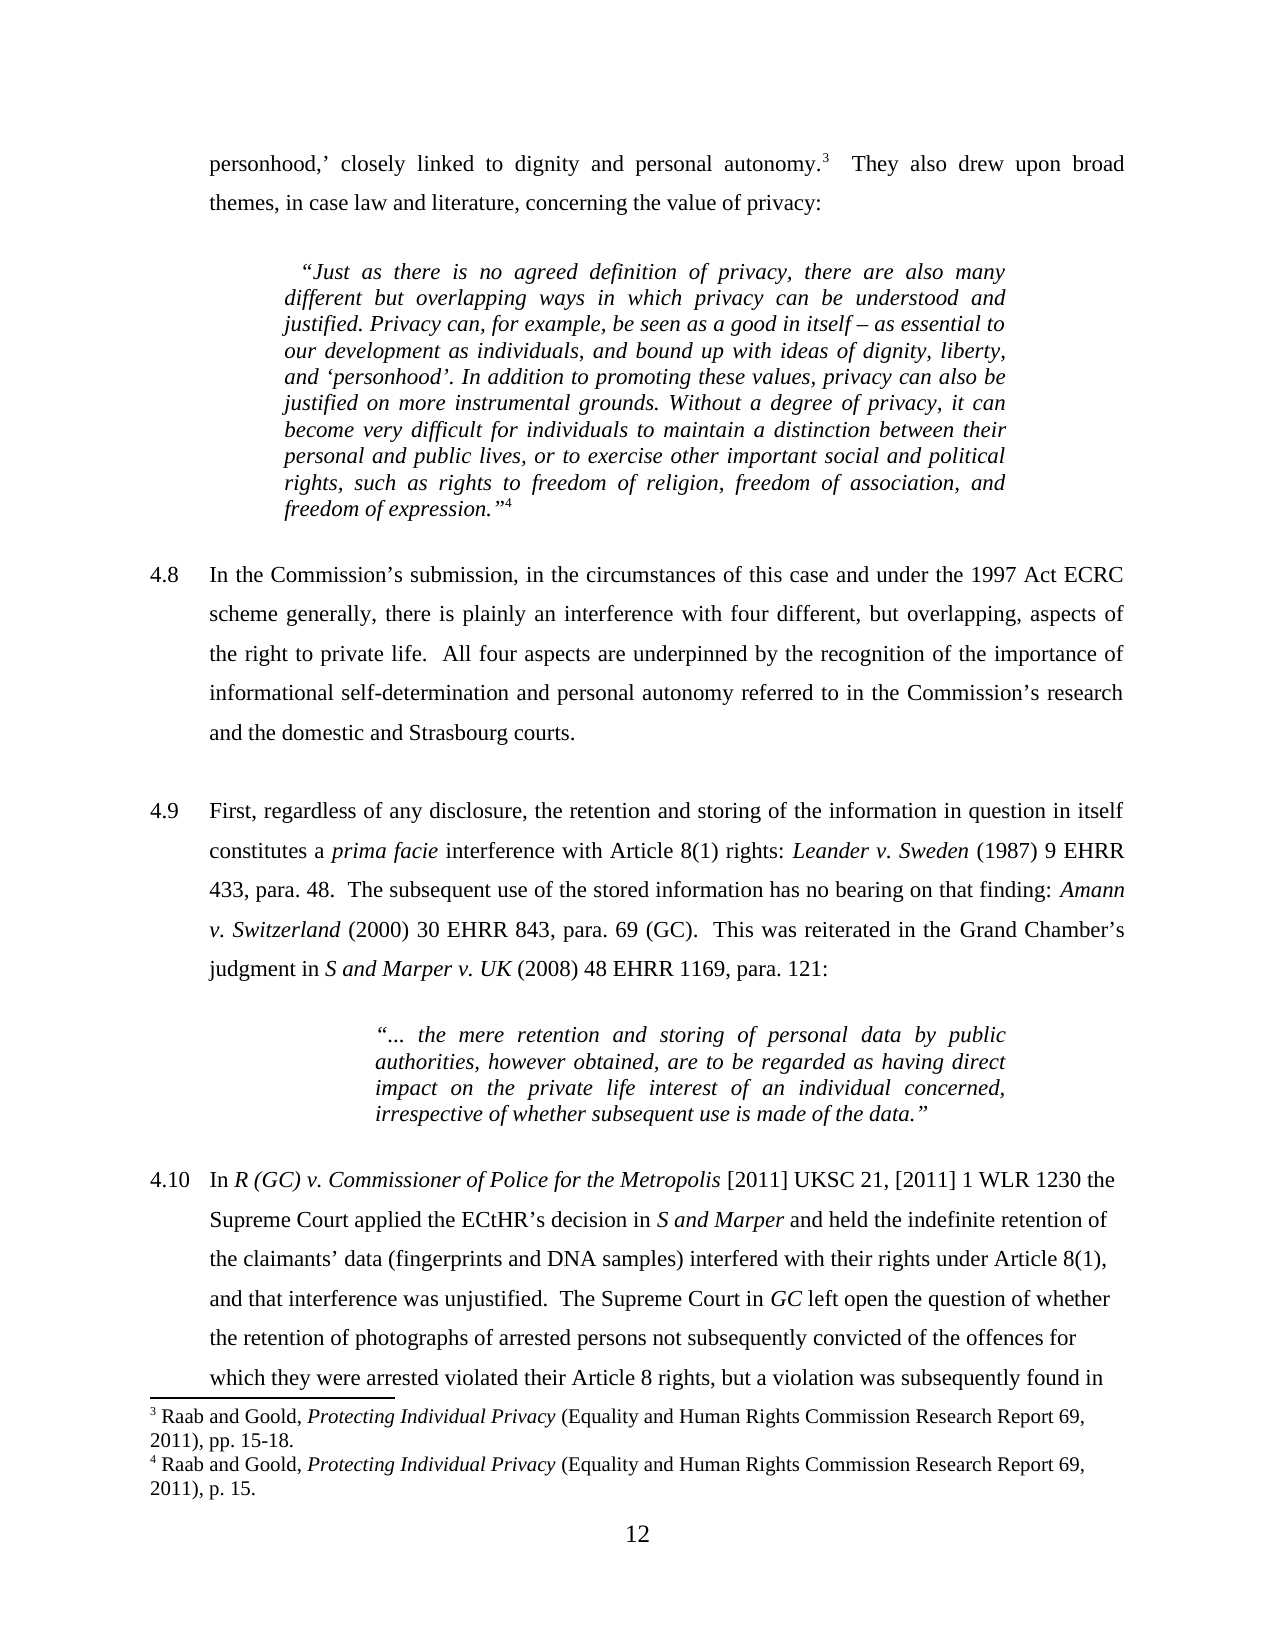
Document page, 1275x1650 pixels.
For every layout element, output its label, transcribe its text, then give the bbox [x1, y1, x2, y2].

text “Just as there is no agreed definition of privacy, there are also many different but overlapping ways in which privacy can be understood and justified. Privacy can, for example, be seen as a good in itself – as essential to our development as individuals, and bound up with ideas of dignity, liberty, and ‘personhood’. In addition to promoting these values, privacy can also be justified on more instrumental grounds. Without a degree of privacy, it can become very difficult for individuals to maintain a distinction between their personal and public lives, or to exercise other important social and political rights, such as rights to freedom of religion, freedom of association, and freedom of expression.” [284, 258, 1007, 521]
text the claimants’ data (fingerprints and DNA samples) interfered with their rights under Article 8(1), [209, 1245, 1125, 1272]
text 4.8 In the Commission’s submission, in the circumstances of this case and under the 1997 Act ECRC scheme generally, there is plainly an interference with four different, but overlapping, aspects of the right to private life. All four aspects are underpinned by the recognition of the importance of informational self-determination and personal autonomy referred to in the Commission’s research and the domestic and Strasbourg courts. [150, 561, 1125, 745]
text 4.9 First, regardless of any disclosure, the retention and storing of the information in question in itself constitutes a prima facie interference with Article 8(1) rights: Leander v. Sweden (1987) 9 EHRR 433, para. 48. The subsequent use of the stored information has no bearing on that finding: Amann v. Switzerland (2000) 30 EHRR 843, para. 69 (GC). This was reiterated in the Grand Chamber’s judgment in S and Marper v. UK (2008) 48 EHRR 1169, para. 121: [150, 798, 1125, 982]
text the retention of photographs of arrested persons not subsequently convicted of the offences for [209, 1324, 1125, 1351]
text Supreme Court applied the ECtHR’s decision in S and Marper and held the indefinite retention of [209, 1206, 1125, 1232]
text and that interference was unjustified. The Supreme Court in GC left open the question of whether [209, 1285, 1125, 1311]
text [150, 150, 1125, 216]
text which they were arrested violated their Article 8 rights, but a violation was subsequently found in [209, 1364, 1125, 1390]
text “... the mere retention and storing of personal data by public authorities, however obtained, are to be regarded as having direct impact on the private life interest of an individual concerned, irrespective of whether subsequent use is made of the data.” [375, 1021, 1007, 1127]
text 4.10 In R (GC) v. Commissioner of Police for the Metropolis [2011] UKSC 21, [2011] 1 WLR 1230 the [150, 1166, 1125, 1193]
